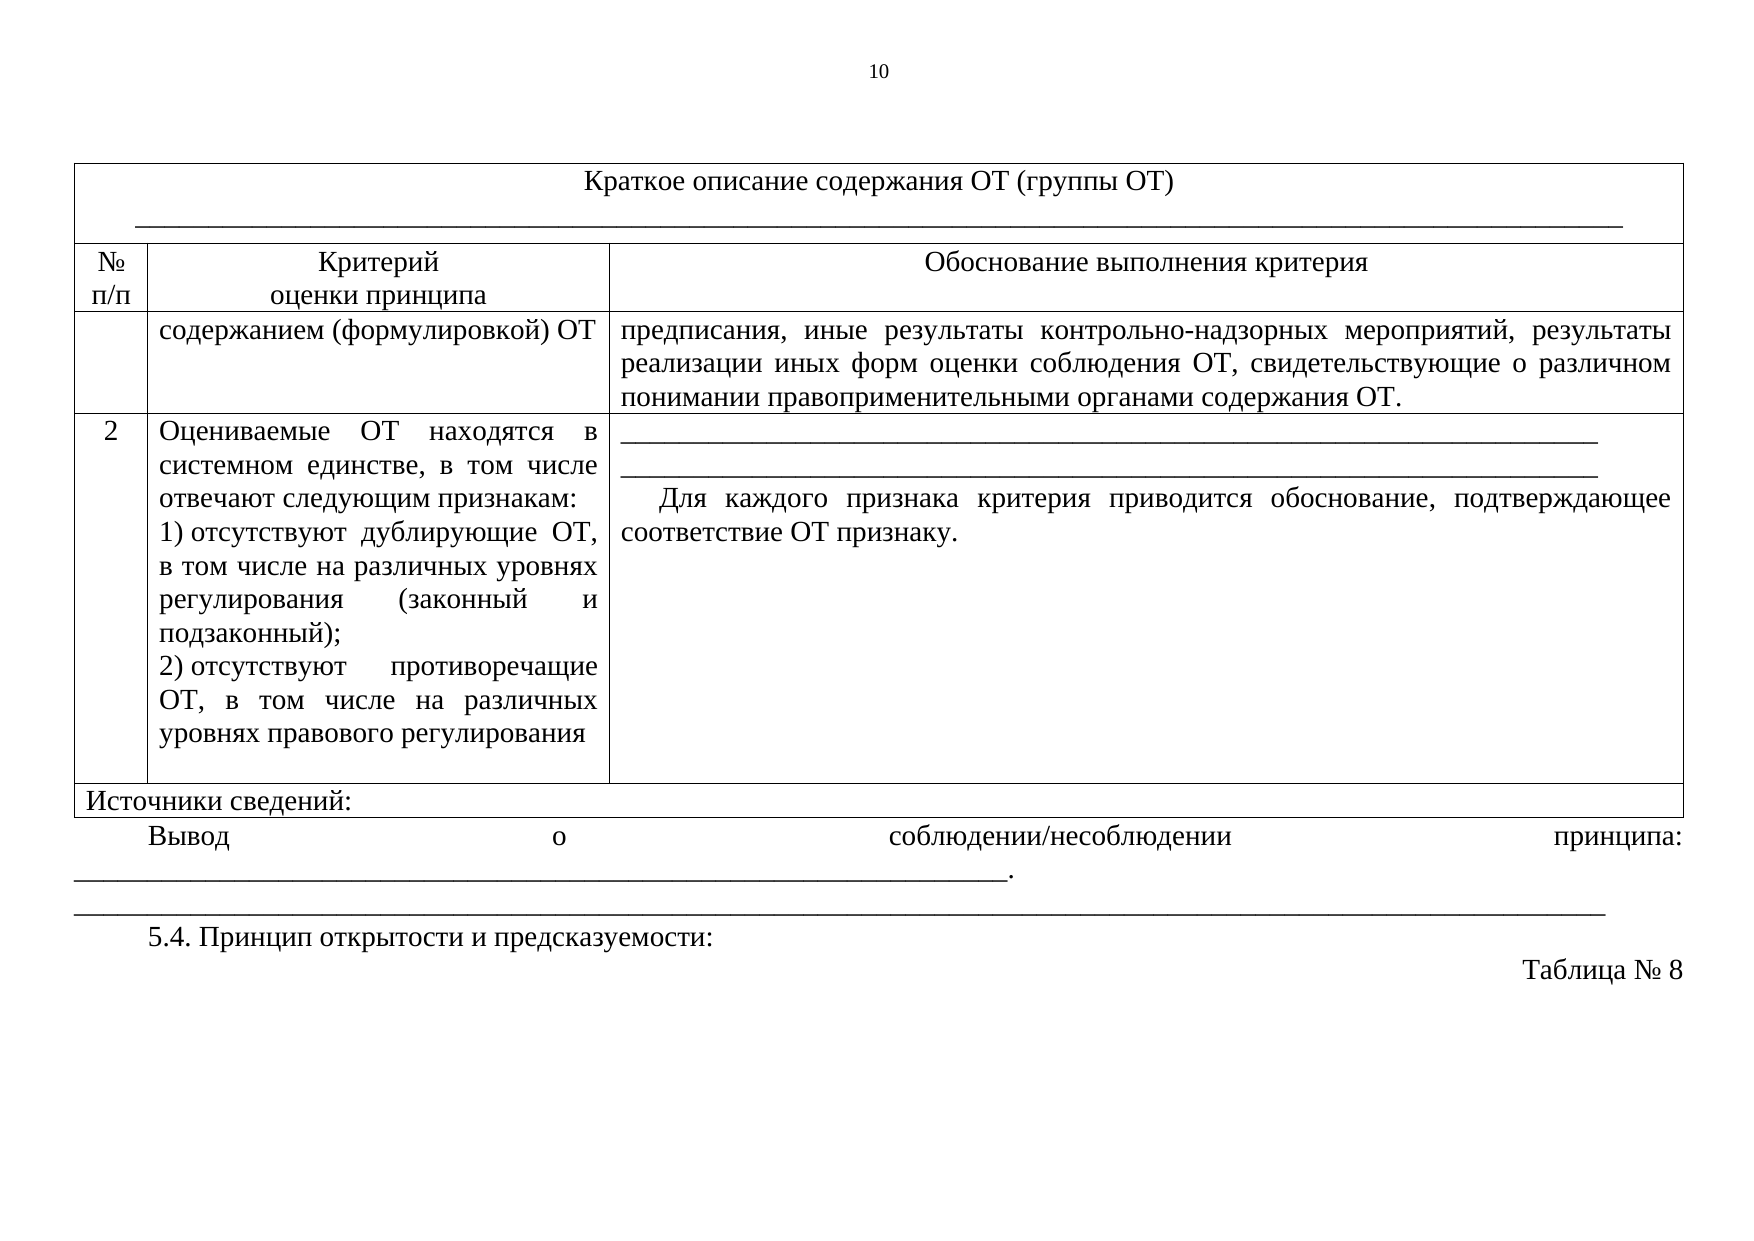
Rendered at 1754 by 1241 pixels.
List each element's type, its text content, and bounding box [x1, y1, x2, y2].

table_header Краткое описание содержания ОТ (группы ОТ) ______________________________________________________________________________________________________ [75, 164, 1683, 243]
table_cell Оцениваемые ОТ находятся в системном единстве, в том числе отвечают следующим признакам: 1) отсутствуют дублирующие ОТ, в том числе на различных уровнях регулирования (законный и подзаконный); 2) отсутствуют противоречащие ОТ, в том числе на различных уровнях правового регулирования [148, 414, 609, 782]
text _________________________________________________________________________________________________________ [74, 885, 1683, 919]
table_cell Критерий оценки принципа [148, 244, 609, 311]
table_cell ___________________________________________________________________ ___________________________________________________________________ Для каждого признака критерия приводится обоснование, подтверждающее соответствие ОТ признаку. [610, 414, 1683, 782]
table_cell 2 [75, 414, 147, 782]
text Вывод о соблюдении/несоблюдении принципа: ________________________________________________________________. [74, 818, 1683, 885]
table_cell 1 [75, 312, 147, 412]
text 5.4. Принцип открытости и предсказуемости: [74, 919, 1683, 952]
table_cell Обоснование выполнения критерия [610, 244, 1683, 311]
table_cell № п/п [75, 244, 147, 311]
text Таблица № 8 [74, 952, 1683, 986]
table_cell Источники сведений: [75, 784, 1683, 817]
